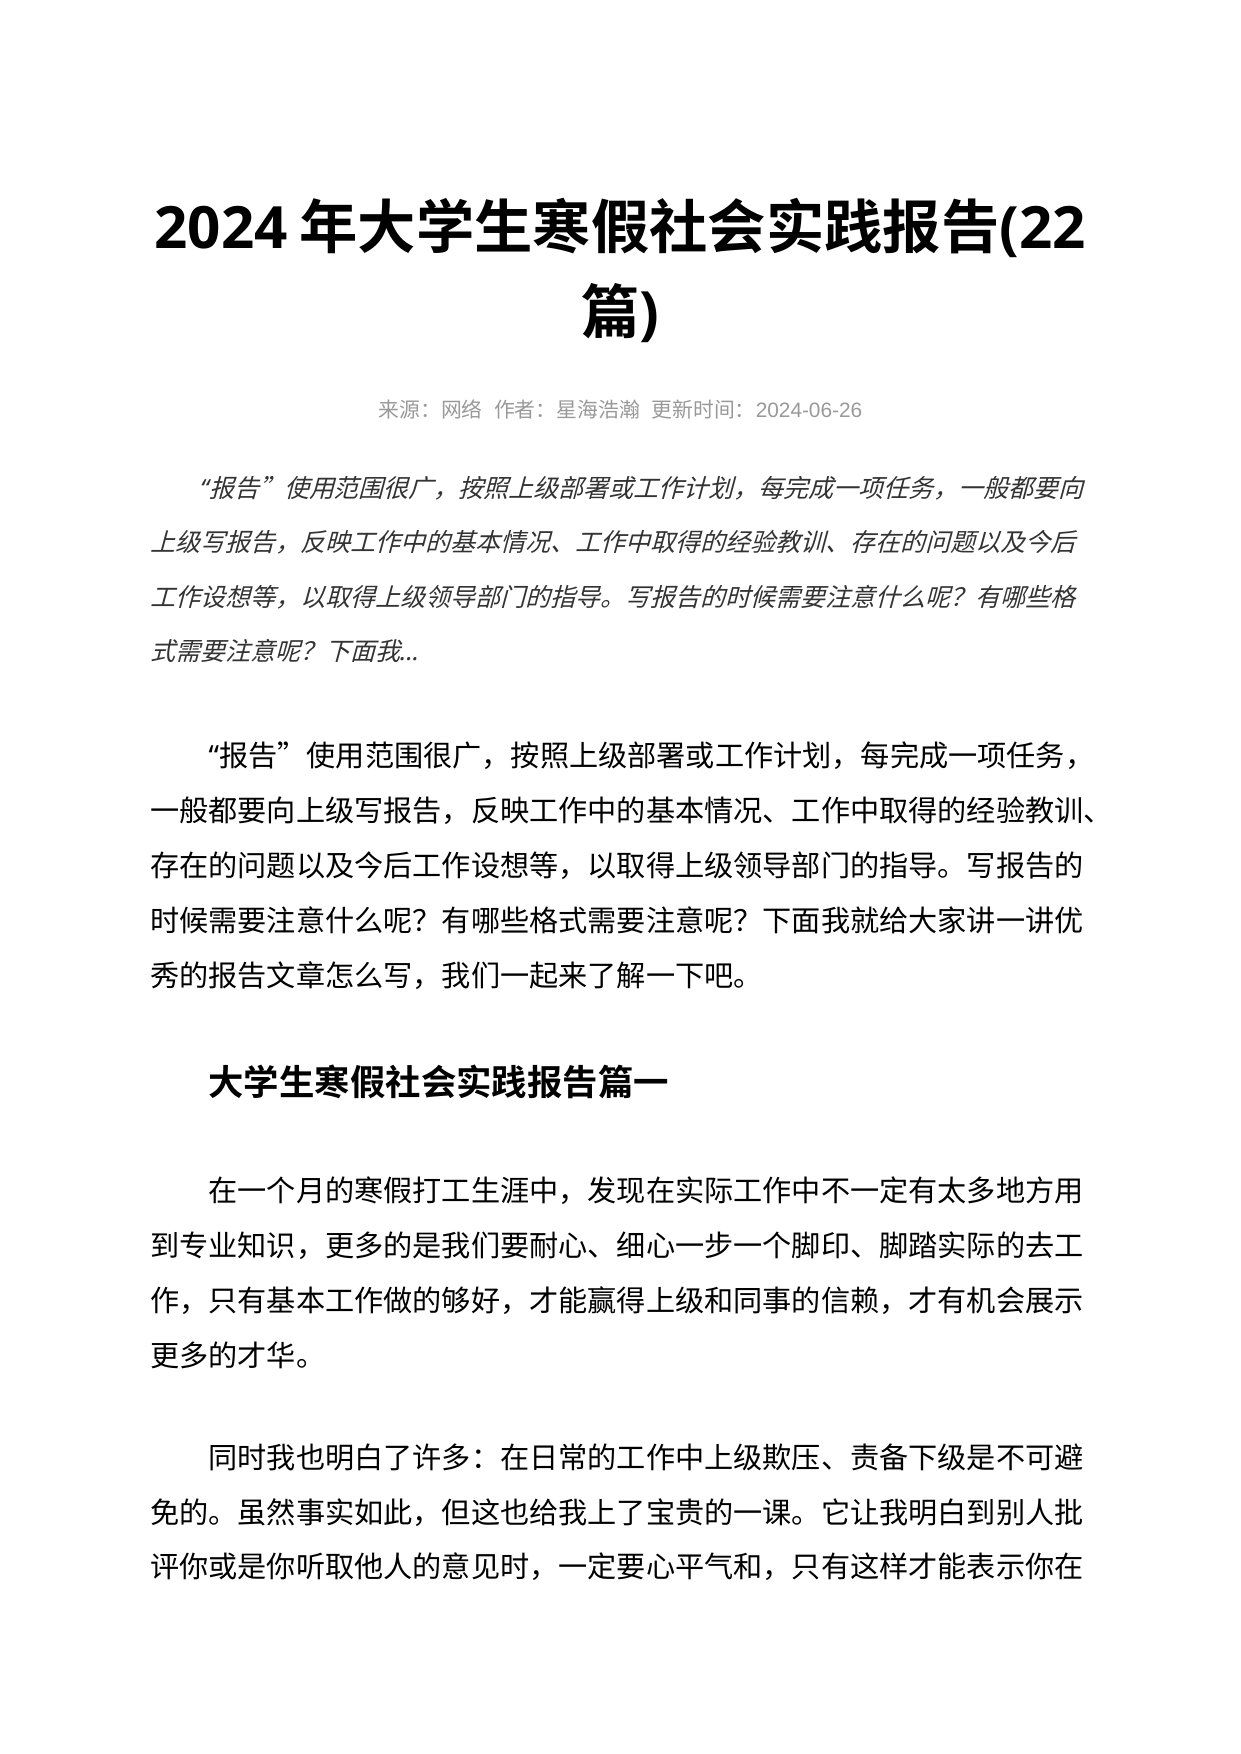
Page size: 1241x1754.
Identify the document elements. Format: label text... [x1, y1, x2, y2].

text “报告”使用范围很广，按照上级部署或工作计划，每完成一项任务，一般都要向上级写报告，反映工作中的基本情况、工作中取得的经验教训、存在的问题以及今后工作设想等，以取得上级领导部门的指导。写报告的时候需要注意什么呢？有哪些格式需要注意呢？下面我... [150, 468, 1090, 668]
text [150, 1434, 1090, 1586]
text “报告”使用范围很广，按照上级部署或工作计划，每完成一项任务，一般都要向上级写报告，反映工作中的基本情况、工作中取得的经验教训、存在的问题以及今后工作设想等，以取得上级领导部门的指导。写报告的时候需要注意什么呢？有哪些格式需要注意呢？下面我就给大家讲一讲优秀的报告文章怎么写，我们一起来了解一下吧。 [150, 733, 1090, 995]
text 在一个月的寒假打工生涯中，发现在实际工作中不一定有太多地方用到专业知识，更多的是我们要耐心、细心一步一个脚印、脚踏实际的去工作，只有基本工作做的够好，才能赢得上级和同事的信赖，才有机会展示更多的才华。 [150, 1168, 1090, 1375]
text 大学生寒假社会实践报告篇一 [150, 1054, 1090, 1106]
subtitle 2024年大学生寒假社会实践报告(22篇) [150, 181, 1090, 351]
text 来源：网络 作者：星海浩瀚 更新时间：2024-06-26 [150, 398, 1090, 422]
